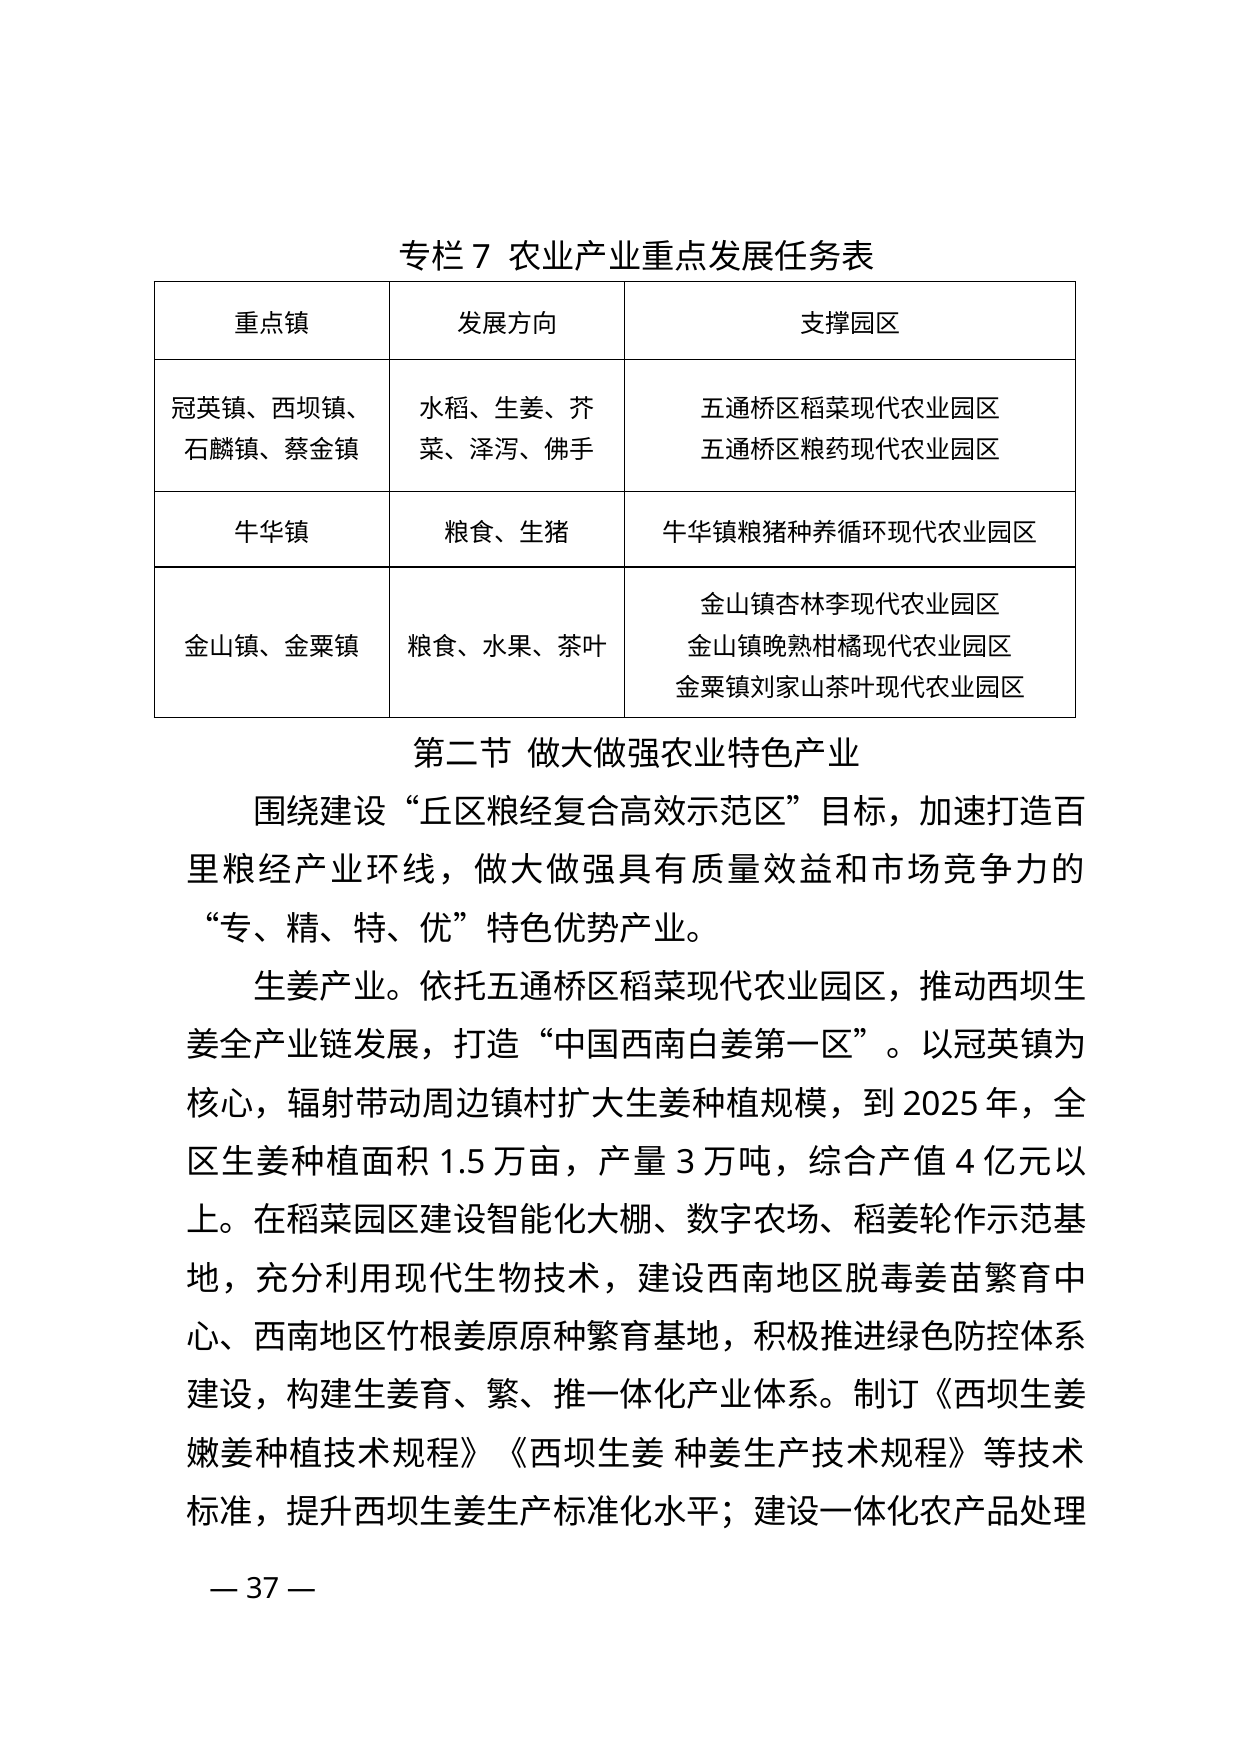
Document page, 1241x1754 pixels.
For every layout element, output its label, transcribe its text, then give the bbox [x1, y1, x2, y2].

table_cell 金山镇、金粟镇 [155, 568, 389, 717]
table_cell 金山镇杏林李现代农业园区 金山镇晚熟柑橘现代农业园区 金粟镇刘家山茶叶现代农业园区 [625, 568, 1075, 717]
table_cell 粮食、生猪 [390, 492, 624, 566]
table_cell 牛华镇 [155, 492, 389, 566]
text 围绕建设“丘区粮经复合高效示范区”目标，加速打造百里粮经产业环线，做大做强具有质量效益和市场竞争力的“专、精、特、优”特色优势产业。 [186, 777, 1087, 952]
table_header 支撑园区 [625, 282, 1075, 359]
subtitle 第二节 做大做强农业特色产业 [186, 718, 1087, 777]
table_cell 五通桥区稻菜现代农业园区 五通桥区粮药现代农业园区 [625, 360, 1075, 491]
table_header 发展方向 [390, 282, 624, 359]
table_cell 牛华镇粮猪种养循环现代农业园区 [625, 492, 1075, 566]
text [186, 952, 1087, 1535]
text 专栏7 农业产业重点发展任务表 [186, 218, 1087, 281]
table_header 重点镇 [155, 282, 389, 359]
table_cell 粮食、水果、茶叶 [390, 568, 624, 717]
table_cell 水稻、生姜、芥菜、泽泻、佛手 [390, 360, 624, 491]
table_cell 冠英镇、西坝镇、石麟镇、蔡金镇 [155, 360, 389, 491]
